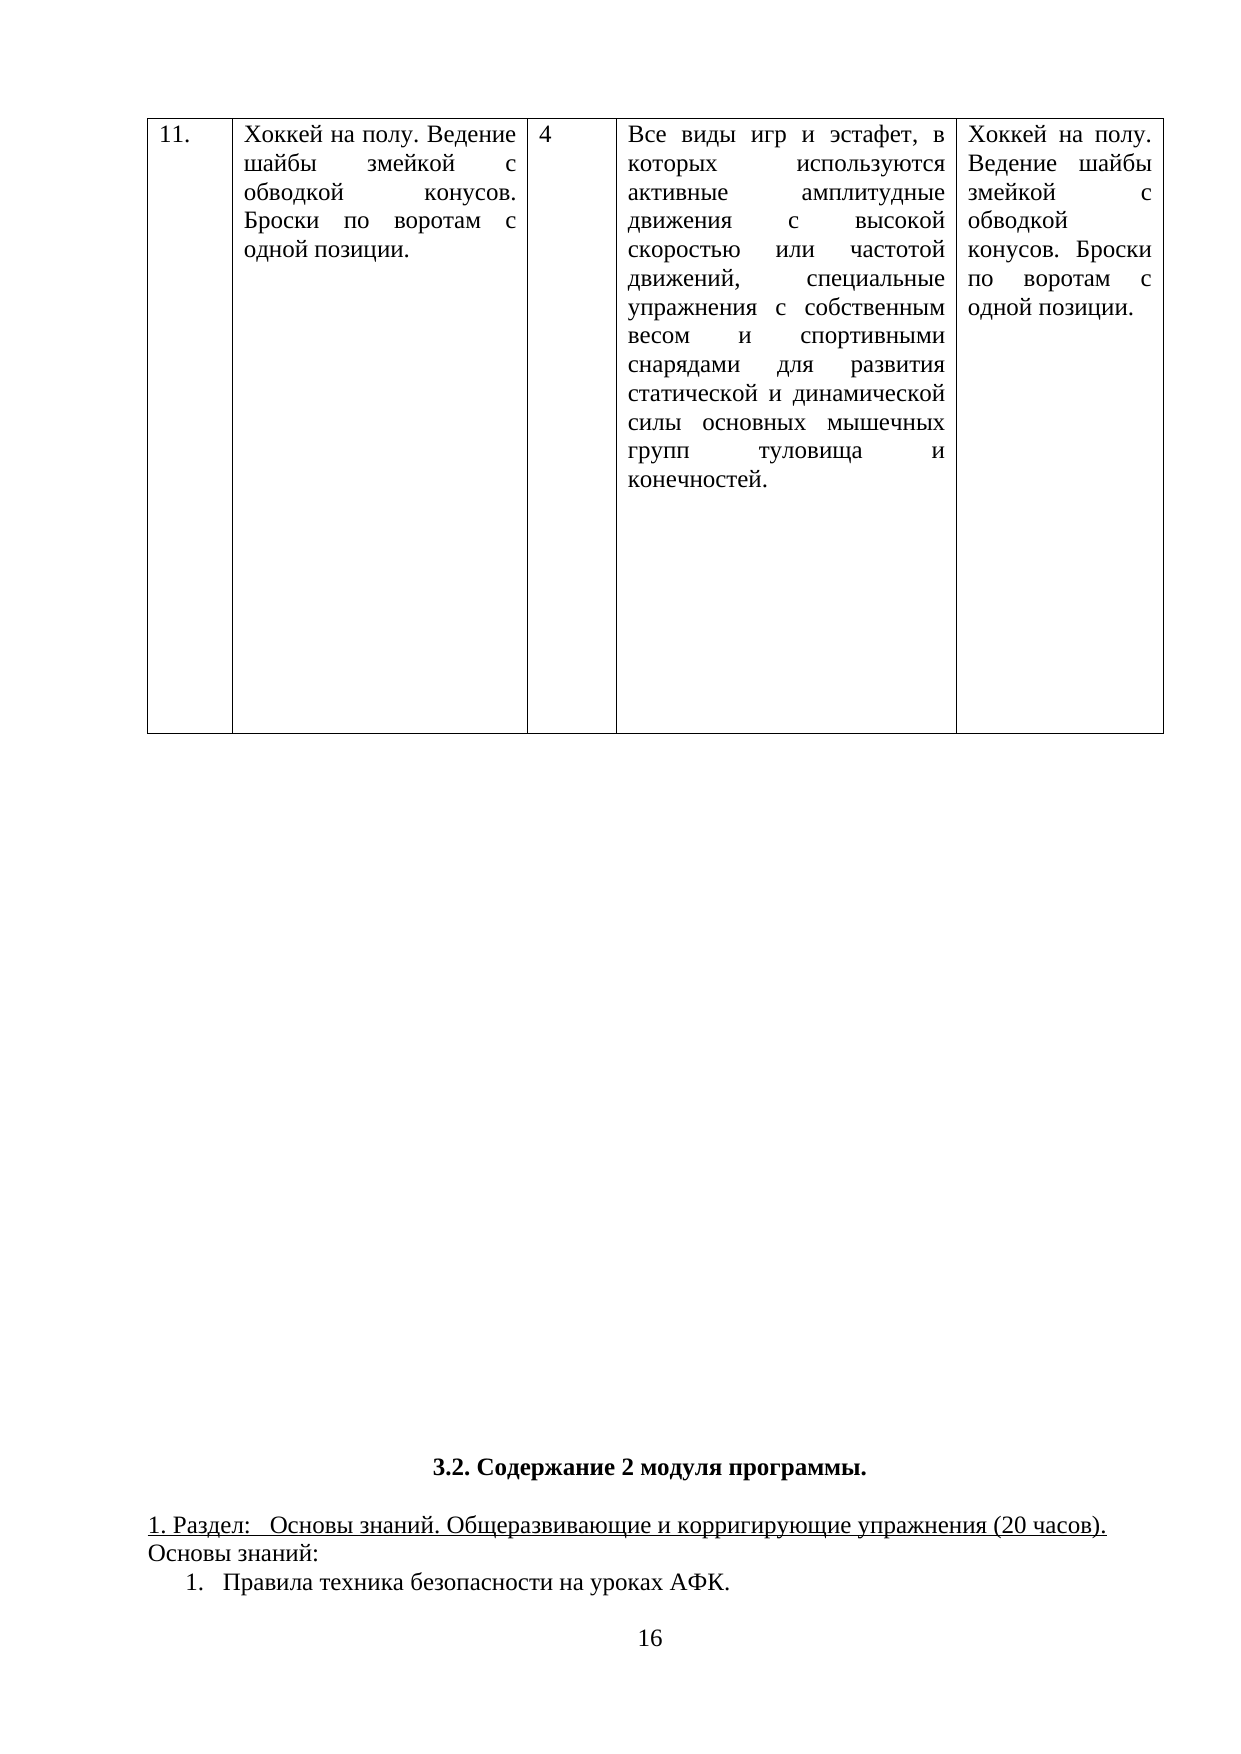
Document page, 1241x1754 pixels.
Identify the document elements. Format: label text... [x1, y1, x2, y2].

table_cell Хоккей на полу. Ведение шайбы змейкой с обводкой конусов. Броски по воротам с одной позиции. [957, 119, 1163, 732]
list Правила техника безопасности на уроках АФК. [185, 1567, 1152, 1596]
text 3.2. Содержание 2 модуля программы. [148, 1452, 1152, 1481]
table_cell Все виды игр и эстафет, в которых используются активные амплитудные движения с высокой скоростью или частотой движений, специальные упражнения с собственным весом и спортивными снарядами для развития статической и динамической силы основных мышечных групп туловища и конечностей. [617, 119, 956, 732]
text Основы знаний: [148, 1538, 1152, 1567]
table_cell 4 [528, 119, 616, 732]
table_cell Хоккей на полу. Ведение шайбы змейкой с обводкой конусов. Броски по воротам с одной позиции. [233, 119, 527, 732]
text 1. Раздел: Основы знаний. Общеразвивающие и корригирующие упражнения (20 часов). [148, 1510, 1152, 1538]
table_cell 11. [148, 119, 232, 732]
